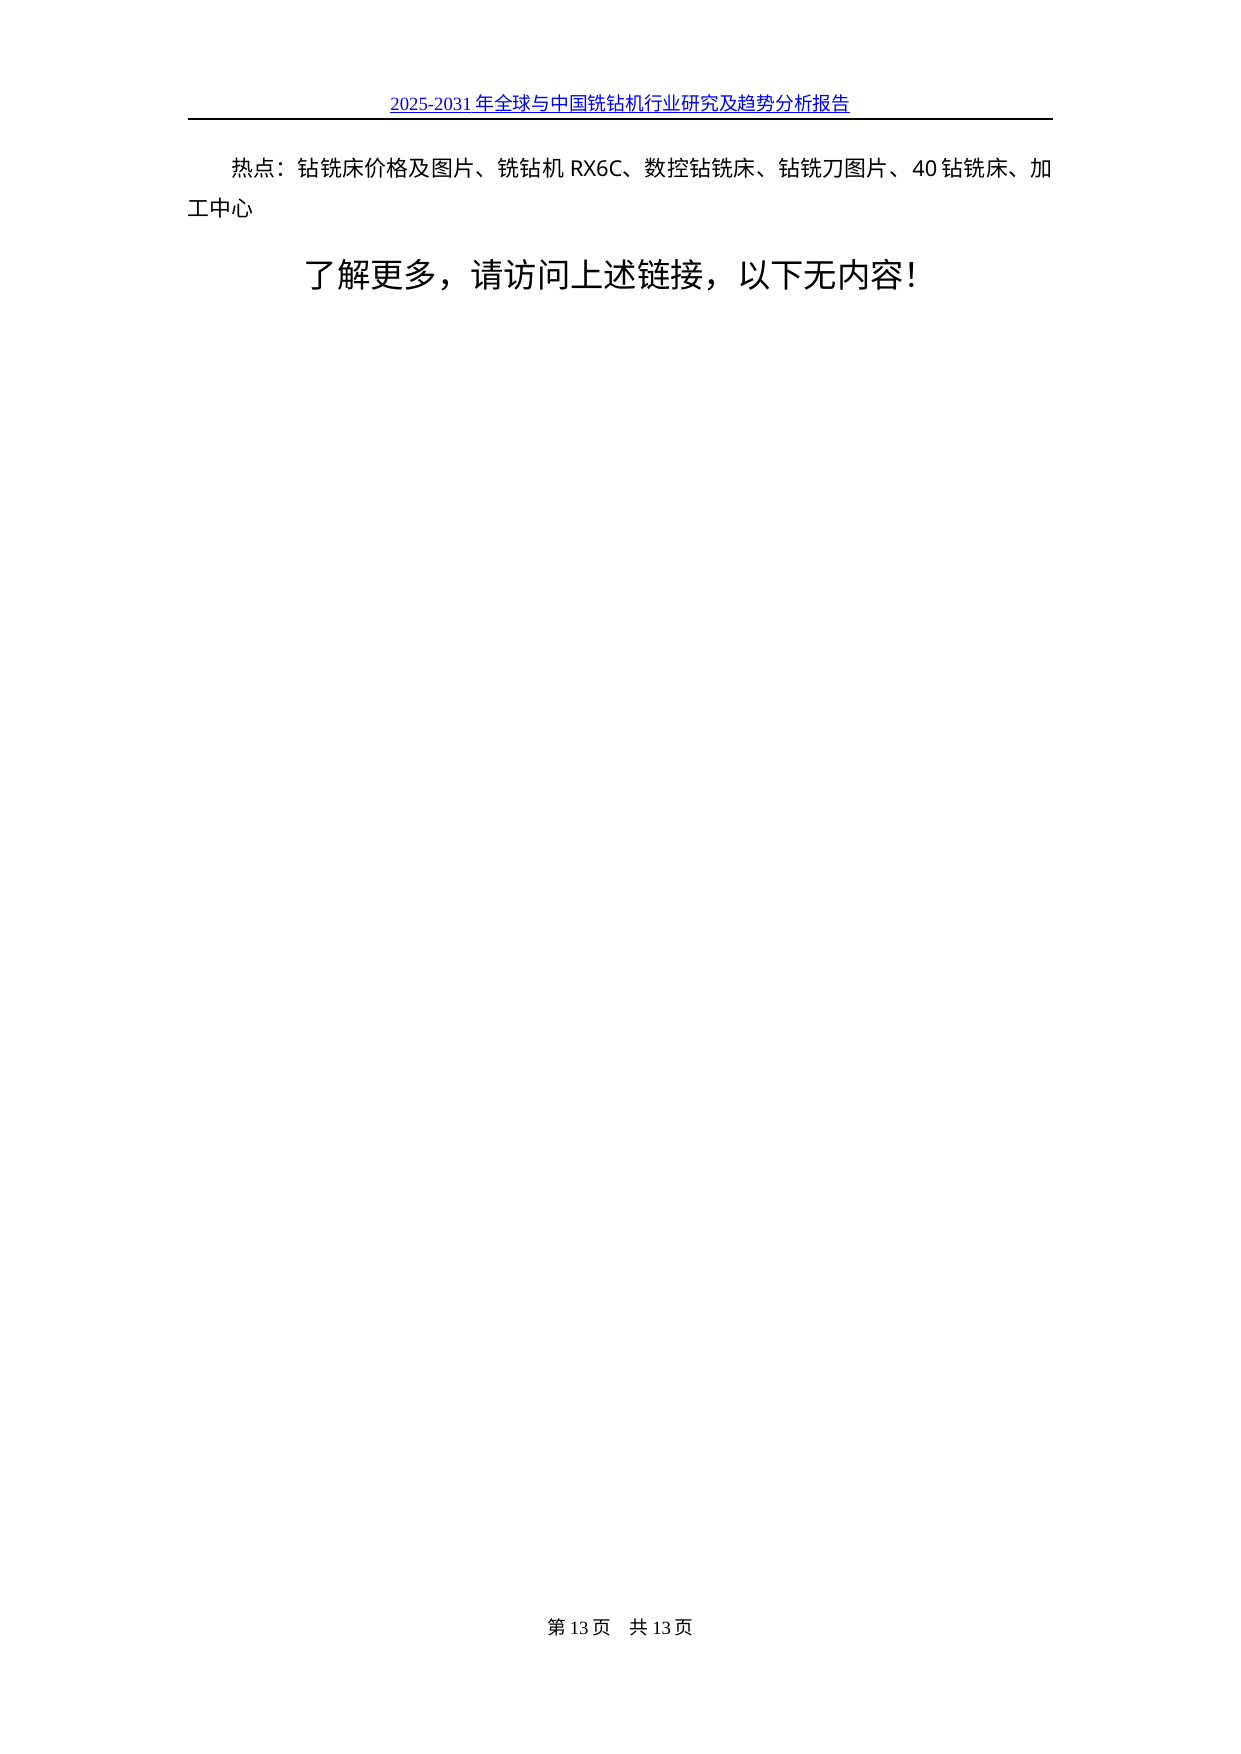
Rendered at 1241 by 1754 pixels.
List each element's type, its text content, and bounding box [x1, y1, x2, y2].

text 热点：钻铣床价格及图片、铣钻机RX6C、数控钻铣床、钻铣刀图片、40钻铣床、加工中心 [187, 150, 1053, 223]
title 了解更多，请访问上述链接，以下无内容！ [187, 241, 1053, 306]
